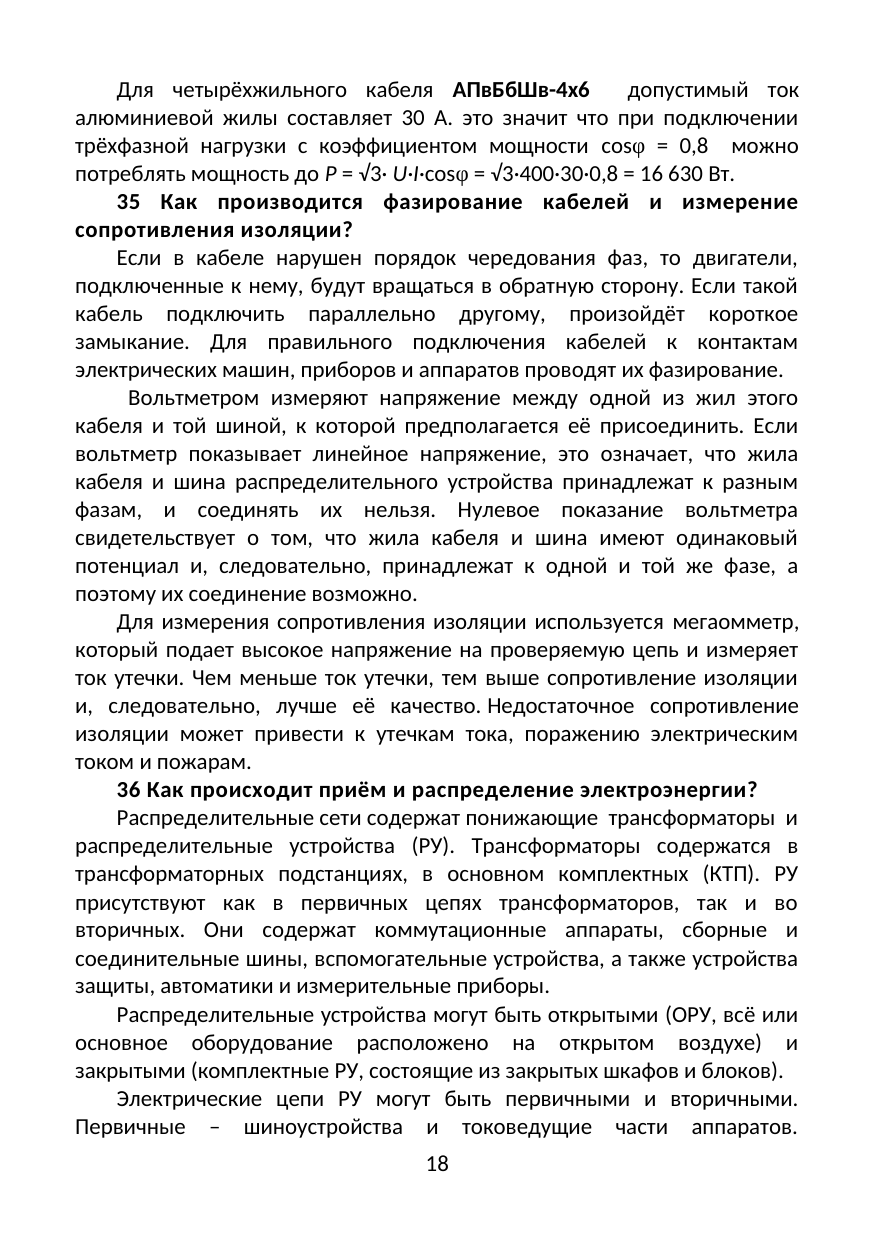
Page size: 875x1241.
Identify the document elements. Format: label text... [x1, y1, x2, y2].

text Распределительные сети содержат понижающие трансформаторы и распределительные устройства (РУ). Трансформаторы содержатся в трансформаторных подстанциях, в основном комплектных (КТП). РУ присутствуют как в первичных цепях трансформаторов, так и во вторичных. Они содержат коммутационные аппараты, сборные и соединительные шины, вспомогательные устройства, а также устройства защиты, автоматики и измерительные приборы. [75, 803, 799, 1000]
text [75, 1084, 799, 1140]
text 36 Как происходит приём и распределение электроэнергии? [75, 776, 799, 803]
text 35 Как производится фазирование кабелей и измерение сопротивления изоляции? [75, 187, 799, 243]
text Распределительные устройства могут быть открытыми (ОРУ, всё или основное оборудование расположено на открытом воздухе) и закрытыми (комплектные РУ, состоящие из закрытых шкафов и блоков). [75, 1000, 799, 1084]
text Если в кабеле нарушен порядок чередования фаз, то двигатели, подключенные к нему, будут вращаться в обратную сторону. Если такой кабель подключить параллельно другому, произойдёт короткое замыкание. Для правильного подключения кабелей к контактам электрических машин, приборов и аппаратов проводят их фазирование. [75, 243, 799, 383]
text Для измерения сопротивления изоляции используется мегаомметр, который подает высокое напряжение на проверяемую цепь и измеряет ток утечки. Чем меньше ток утечки, тем выше сопротивление изоляции и, следовательно, лучше её качество. Недостаточное сопротивление изоляции может привести к утечкам тока, поражению электрическим током и пожарам. [75, 607, 799, 776]
text Вольтметром измеряют напряжение между одной из жил этого кабеля и той шиной, к которой предполагается её присоединить. Если вольтметр показывает линейное напряжение, это означает, что жила кабеля и шина распределительного устройства принадлежат к разным фазам, и соединять их нельзя. Нулевое показание вольтметра свидетельствует о том, что жила кабеля и шина имеют одинаковый потенциал и, следовательно, принадлежат к одной и той же фазе, а поэтому их соединение возможно. [75, 383, 799, 607]
text Для четырёхжильного кабеля АПвБбШв-4х6 допустимый ток алюминиевой жилы составляет 30 А. это значит что при подключении трёхфазной нагрузки с коэффициентом мощности cosφ = 0,8 можно потреблять мощность до Р = √3· U·I·cosφ = √3·400·30·0,8 = 16 630 Вт. [75, 75, 799, 187]
